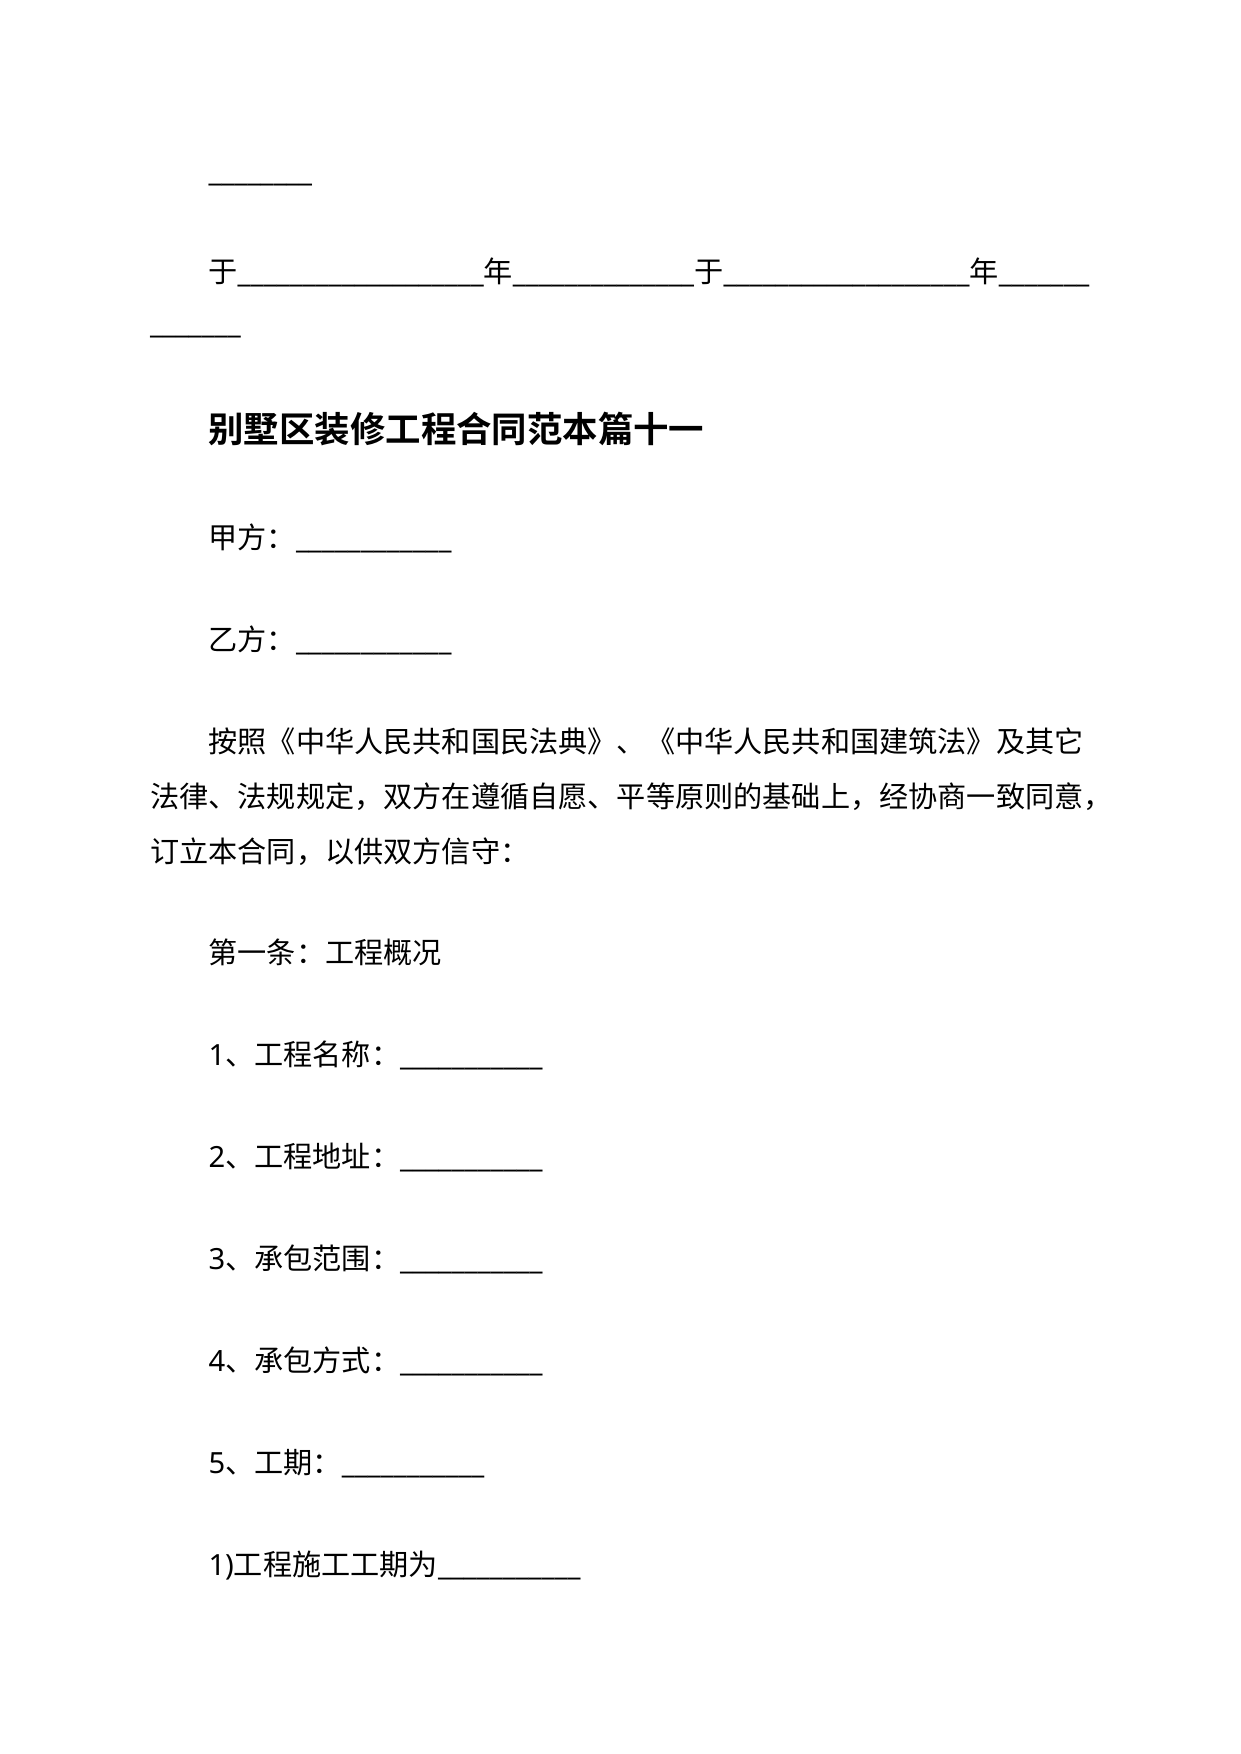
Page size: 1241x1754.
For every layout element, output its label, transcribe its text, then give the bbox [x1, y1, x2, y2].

text 5、工期：___________ [150, 1440, 1090, 1482]
text 4、承包方式：___________ [150, 1338, 1090, 1380]
text 3、承包范围：___________ [150, 1236, 1090, 1278]
text 1)工程施工工期为___________ [150, 1542, 1090, 1584]
text 乙方：____________ [150, 617, 1090, 659]
text 甲方：____________ [150, 514, 1090, 557]
text 1、工程名称：___________ [150, 1032, 1090, 1074]
text 别墅区装修工程合同范本篇十一 [150, 401, 1090, 452]
text ________ [150, 150, 1090, 190]
text 按照《中华人民共和国民法典》、《中华人民共和国建筑法》及其它法律、法规规定，双方在遵循自愿、平等原则的基础上，经协商一致同意，订立本合同，以供双方信守： [150, 718, 1090, 871]
text 于___________________年______________于___________________年______________ [150, 248, 1090, 342]
text 第一条：工程概况 [150, 930, 1090, 972]
text 2、工程地址：___________ [150, 1134, 1090, 1176]
